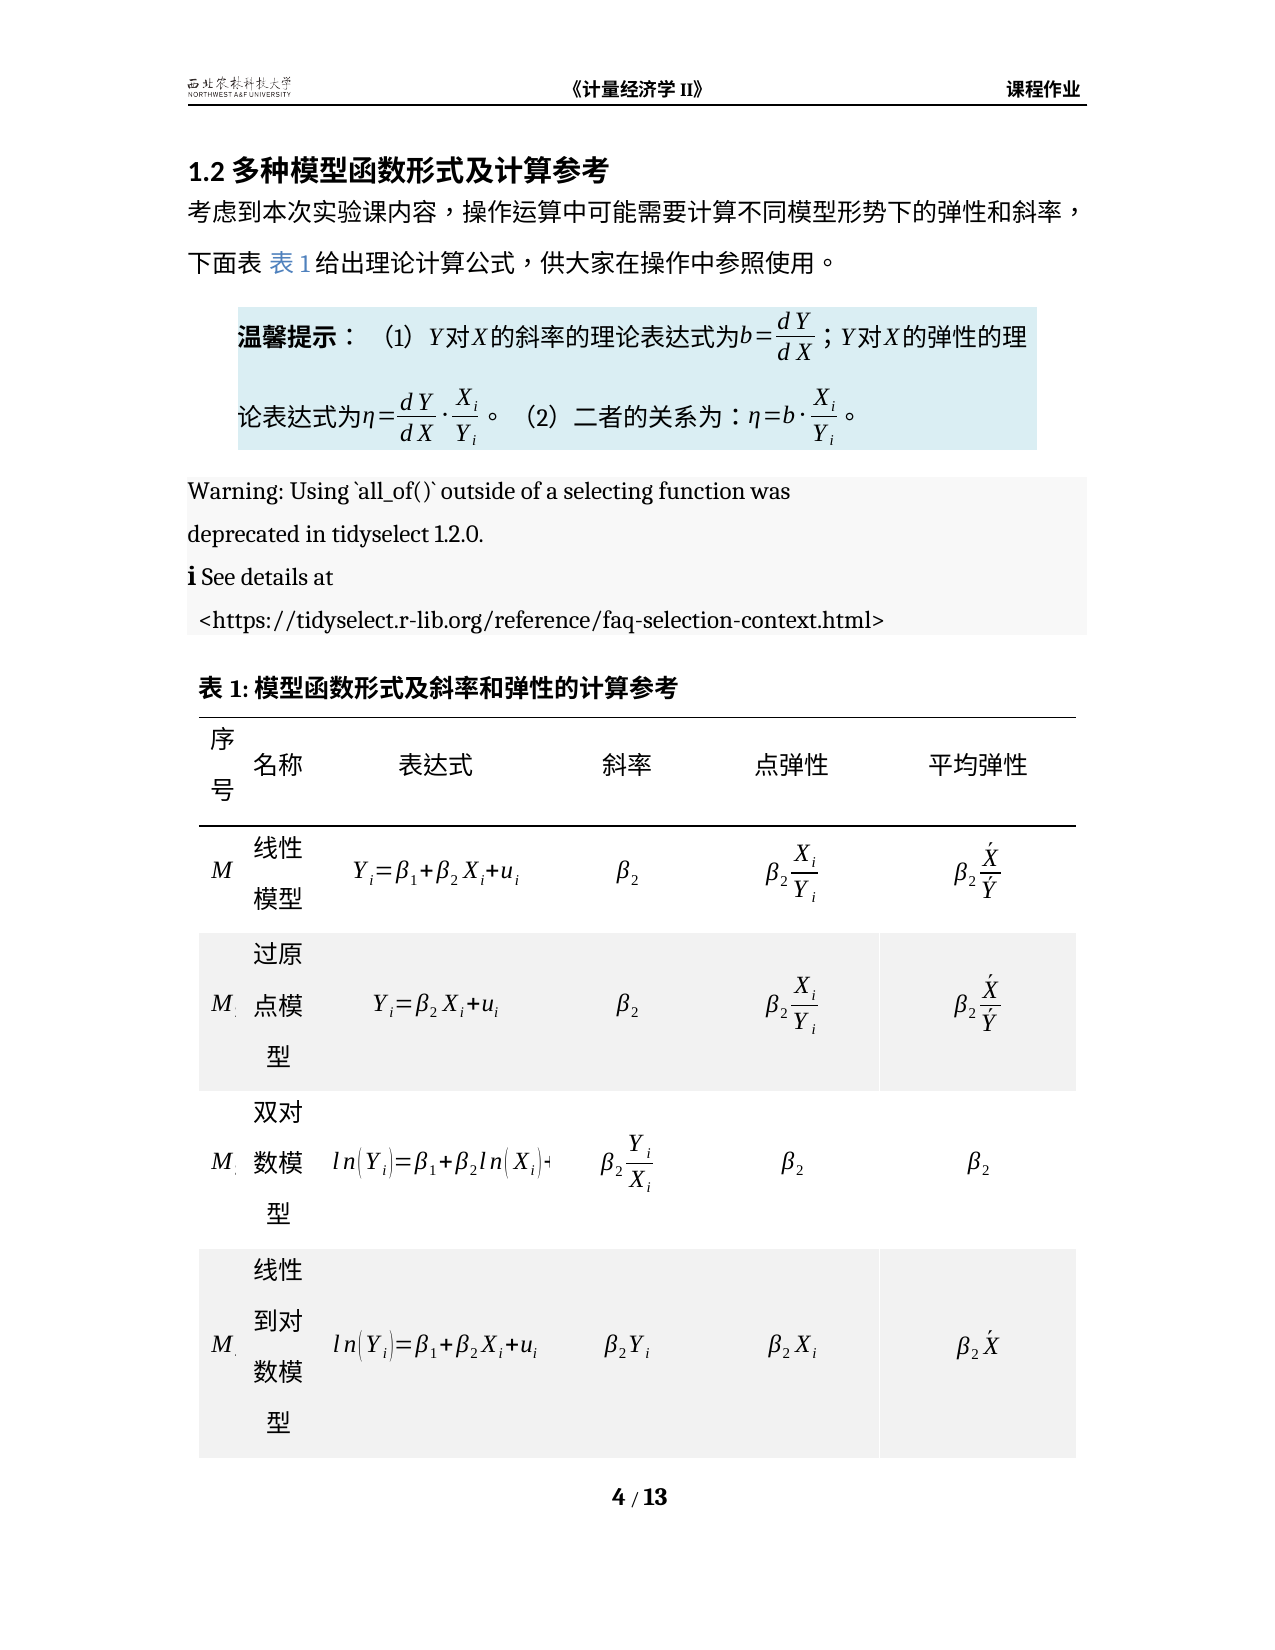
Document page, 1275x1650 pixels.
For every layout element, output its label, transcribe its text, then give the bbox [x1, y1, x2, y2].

text 考虑到本次实验课内容，操作运算中可能需要计算不同模型形势下的弹性和斜率，下面表 表 1 给出理论计算公式，供大家在操作中参照使用。 [187, 195, 1087, 280]
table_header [188, 650, 1087, 1458]
subtitle 1.2 多种模型函数形式及计算参考 [187, 150, 1087, 190]
picture [187, 76, 291, 97]
text Warning: Using `all_of()` outside of a selecting function was deprecated in tidyselect 1.2.0. ℹ See details at <https://tidyselect.r-lib.org/reference/faq-selection-context.html> [187, 477, 1087, 635]
text 温馨提示： （1）对的斜率的理论表达式为；对的弹性的理论表达式为。 （2）二者的关系为：。 [238, 307, 1037, 450]
